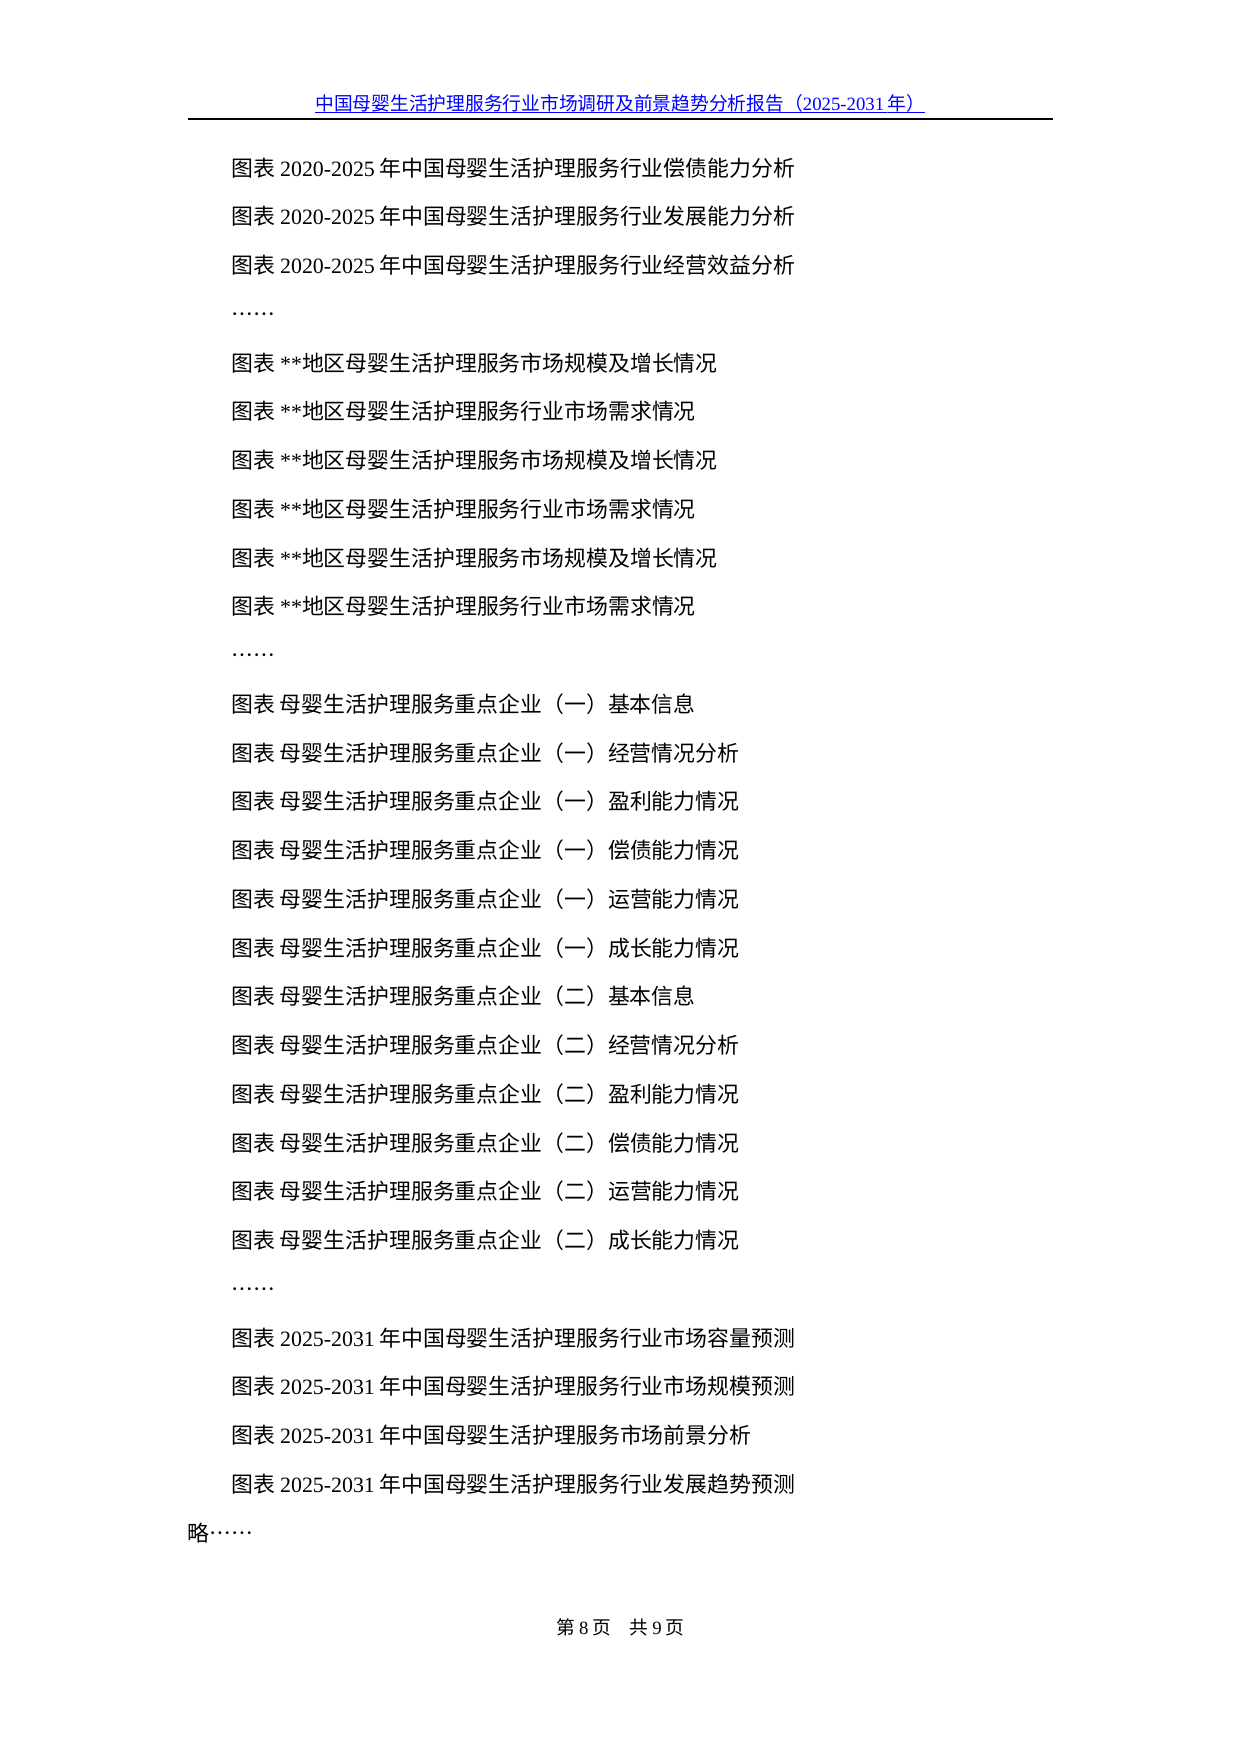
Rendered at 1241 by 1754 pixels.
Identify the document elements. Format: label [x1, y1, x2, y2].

text [187, 150, 1053, 1548]
